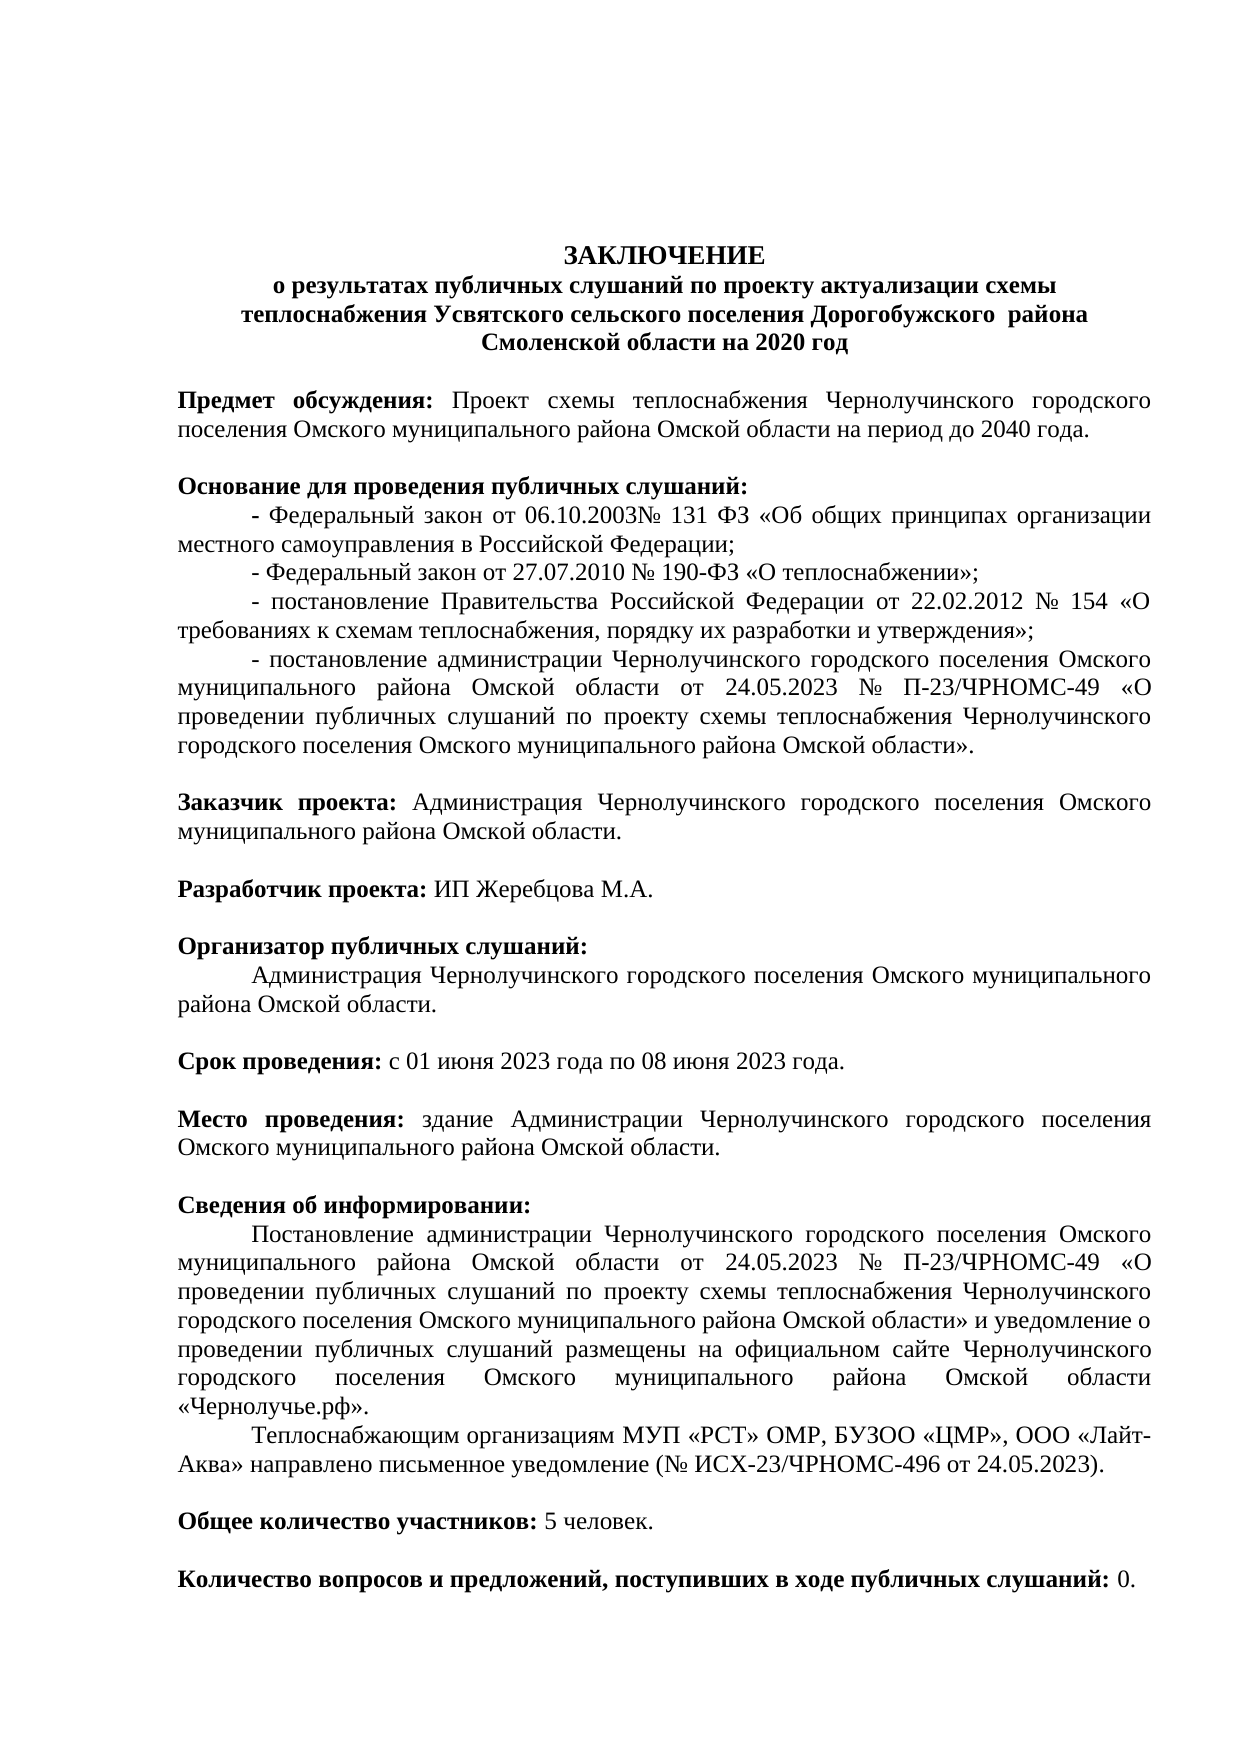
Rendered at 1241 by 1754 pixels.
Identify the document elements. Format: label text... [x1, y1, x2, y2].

text Место проведения: здание Администрации Чернолучинского городского поселения Омского муниципального района Омской области. [177, 1104, 1152, 1161]
text о результатах публичных слушаний по проекту актуализации схемы теплоснабжения Усвятского сельского поселения Дорогобужского района Смоленской области на 2020 год [177, 270, 1152, 356]
text Администрация Чернолучинского городского поселения Омского муниципального района Омской области. [177, 960, 1152, 1017]
text Заказчик проекта: Администрация Чернолучинского городского поселения Омского муниципального района Омской области. [177, 787, 1152, 845]
text Срок проведения: с 01 июня 2023 года по 08 июня 2023 года. [177, 1046, 1152, 1075]
text Разработчик проекта: ИП Жеребцова М.А. [177, 874, 1152, 902]
text Постановление администрации Чернолучинского городского поселения Омского муниципального района Омской области от 24.05.2023 № П-23/ЧРНОМС-49 «О проведении публичных слушаний по проекту схемы теплоснабжения Чернолучинского городского поселения Омского муниципального района Омской области» и уведомление о проведении публичных слушаний размещены на официальном сайте Чернолучинского городского поселения Омского муниципального района Омской области «Чернолучье.рф». [177, 1219, 1152, 1420]
text Сведения об информировании: [177, 1190, 1152, 1219]
text - Федеральный закон от 06.10.2003№ 131 ФЗ «Об общих принципах организации местного самоуправления в Российской Федерации; [177, 500, 1152, 557]
text - Федеральный закон от 27.07.2010 № 190-ФЗ «О теплоснабжении»; [177, 557, 1152, 586]
text ЗАКЛЮЧЕНИЕ [177, 239, 1152, 270]
text - постановление администрации Чернолучинского городского поселения Омского муниципального района Омской области от 24.05.2023 № П-23/ЧРНОМС-49 «О проведении публичных слушаний по проекту схемы теплоснабжения Чернолучинского городского поселения Омского муниципального района Омской области». [177, 644, 1152, 759]
text Предмет обсуждения: Проект схемы теплоснабжения Чернолучинского городского поселения Омского муниципального района Омской области на период до 2040 года. [177, 385, 1152, 442]
text Организатор публичных слушаний: [177, 931, 1152, 960]
text Основание для проведения публичных слушаний: [177, 471, 1152, 500]
text - постановление Правительства Российской Федерации от 22.02.2012 № 154 «О требованиях к схемам теплоснабжения, порядку их разработки и утверждения»; [177, 586, 1152, 644]
text Количество вопросов и предложений, поступивших в ходе публичных слушаний: 0. [177, 1564, 1152, 1592]
text Теплоснабжающим организациям МУП «РСТ» ОМР, БУЗОО «ЦМР», ООО «Лайт-Аква» направлено письменное уведомление (№ ИСХ-23/ЧРНОМС-496 от 24.05.2023). [177, 1420, 1152, 1477]
text Общее количество участников: 5 человек. [177, 1506, 1152, 1535]
